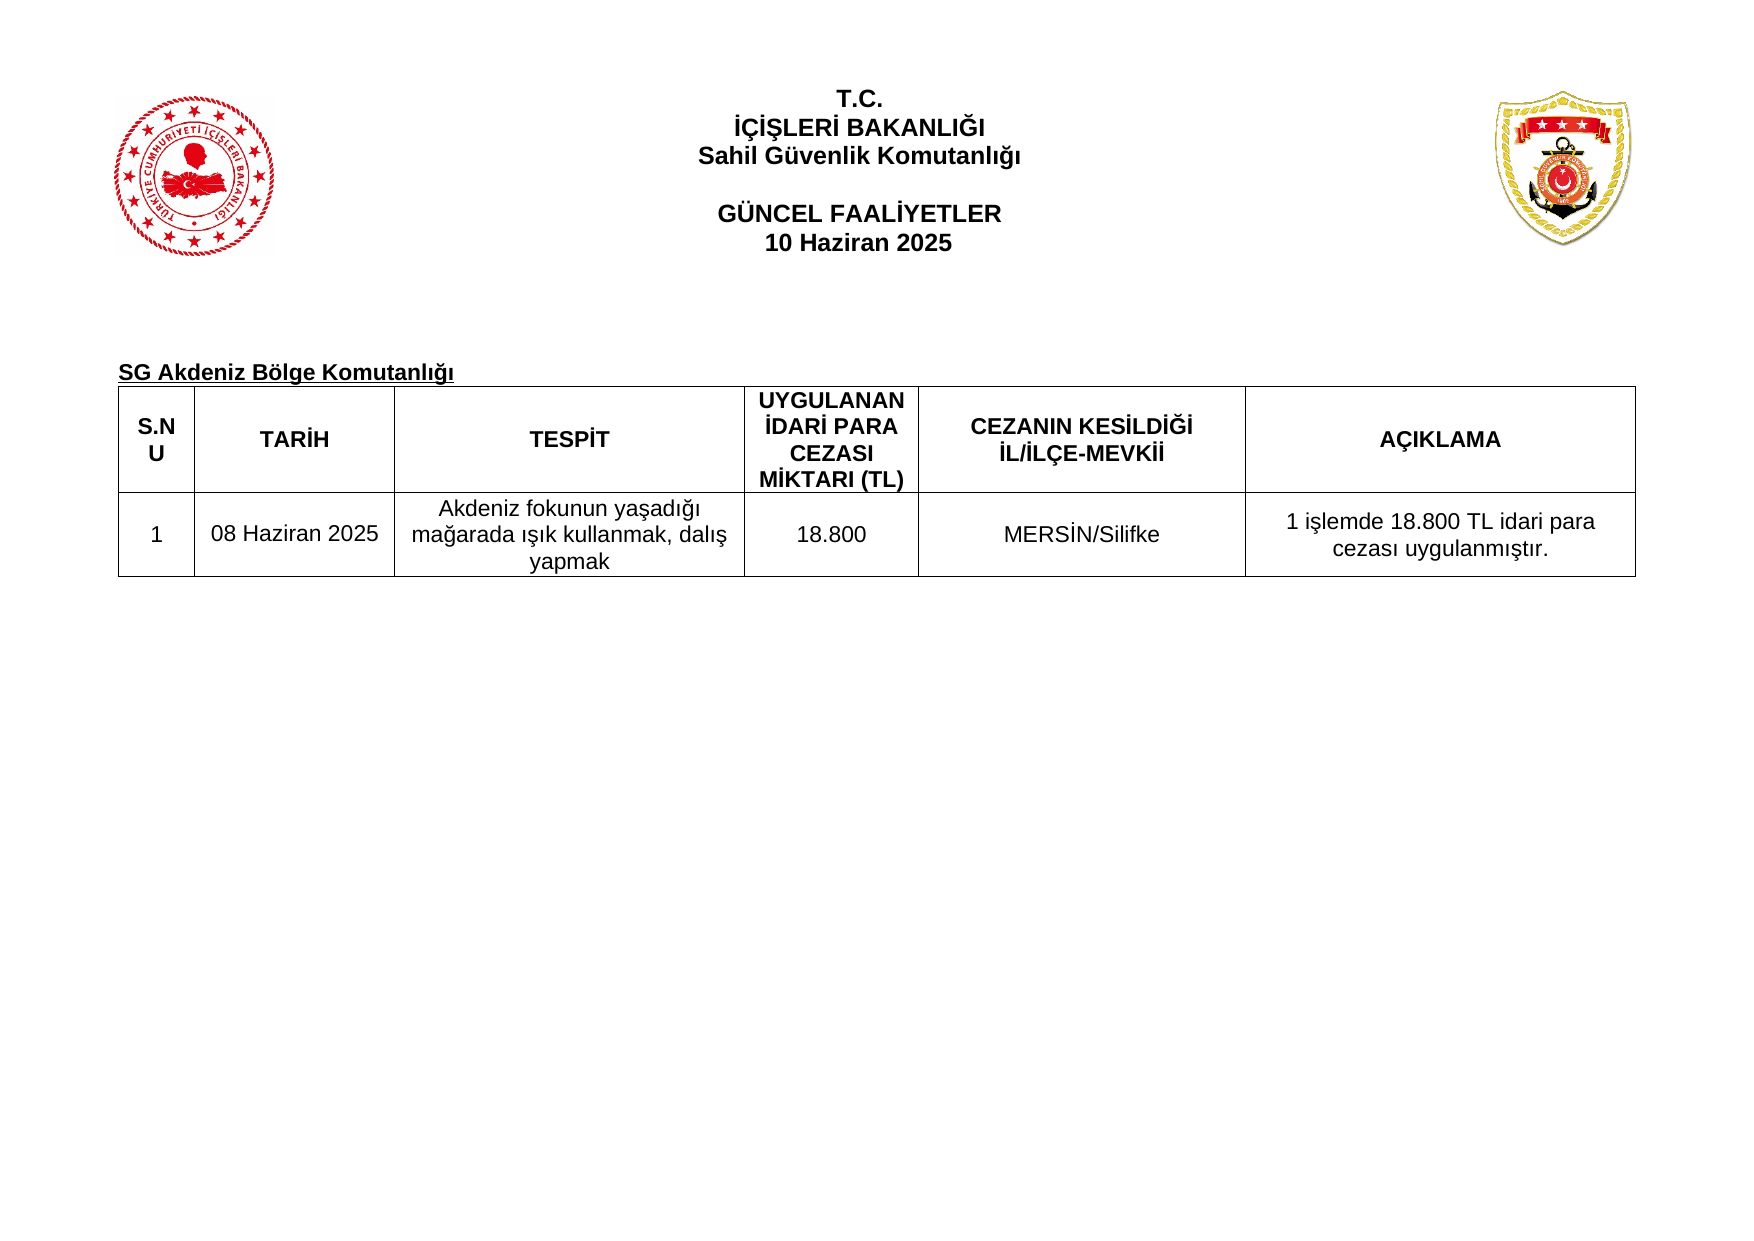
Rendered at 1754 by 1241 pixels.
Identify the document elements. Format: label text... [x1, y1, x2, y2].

table_header TESPİT [395, 387, 744, 492]
table_cell Akdeniz fokunun yaşadığı mağarada ışık kullanmak, dalış yapmak [395, 493, 744, 576]
table_header S.NU [119, 387, 194, 492]
picture [1490, 85, 1636, 250]
table_header AÇIKLAMA [1246, 387, 1635, 492]
table_cell 1 işlemde 18.800 TL idari para cezası uygulanmıştır. [1246, 493, 1635, 576]
table_cell MERSİN/Silifke [919, 493, 1245, 576]
table_header CEZANIN KESİLDİĞİ İL/İLÇE-MEVKİİ [919, 387, 1245, 492]
table_cell 1 [119, 493, 194, 576]
table_cell 08 Haziran 2025 [195, 493, 394, 576]
table_cell 18.800 [745, 493, 918, 576]
table_header UYGULANAN İDARİ PARA CEZASI MİKTARI (TL) [745, 387, 918, 492]
text SG Akdeniz Bölge Komutanlığı [118, 359, 1636, 386]
table_header TARİH [195, 387, 394, 492]
picture [114, 96, 274, 256]
